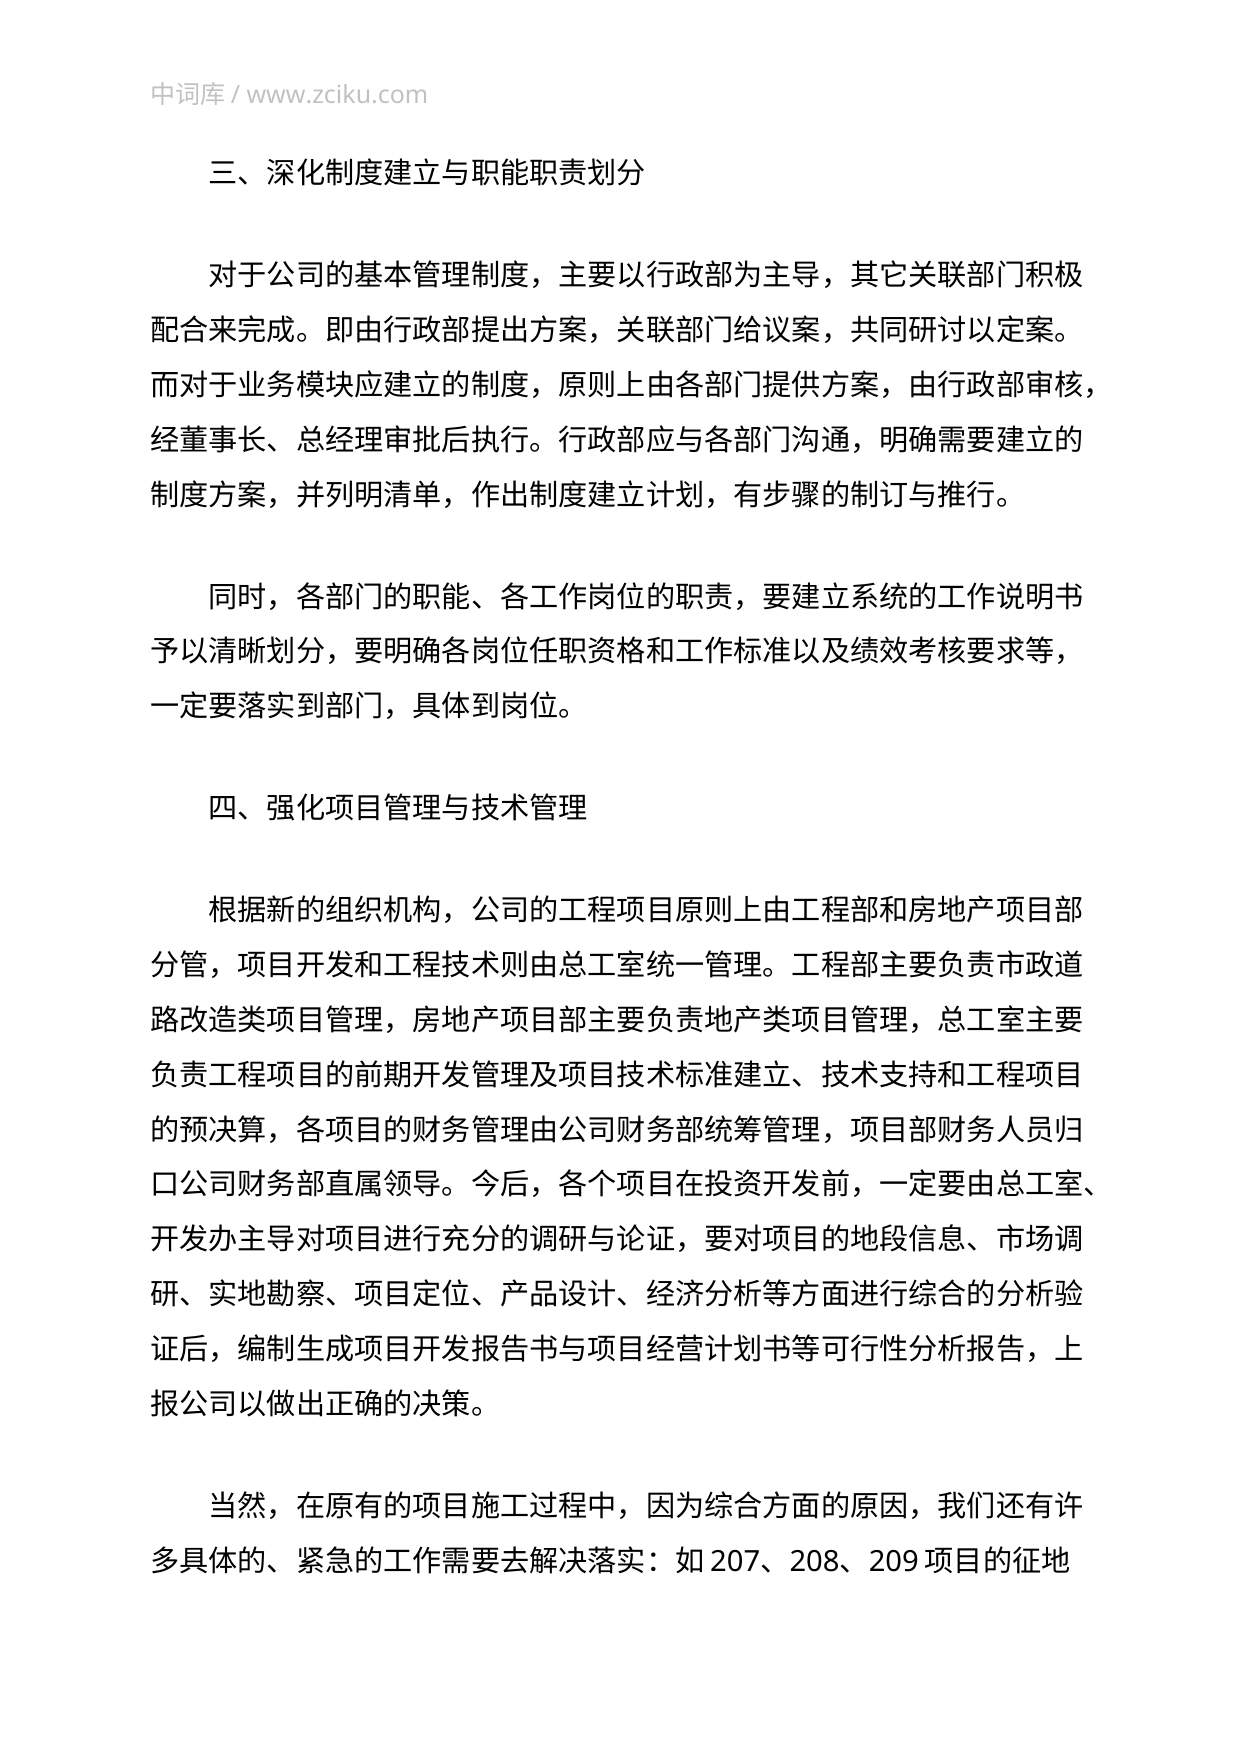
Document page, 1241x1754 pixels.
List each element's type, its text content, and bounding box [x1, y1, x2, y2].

text 根据新的组织机构，公司的工程项目原则上由工程部和房地产项目部分管，项目开发和工程技术则由总工室统一管理。工程部主要负责市政道路改造类项目管理，房地产项目部主要负责地产类项目管理，总工室主要负责工程项目的前期开发管理及项目技术标准建立、技术支持和工程项目的预决算，各项目的财务管理由公司财务部统筹管理，项目部财务人员归口公司财务部直属领导。今后，各个项目在投资开发前，一定要由总工室、开发办主导对项目进行充分的调研与论证，要对项目的地段信息、市场调研、实地勘察、项目定位、产品设计、经济分析等方面进行综合的分析验证后，编制生成项目开发报告书与项目经营计划书等可行性分析报告，上报公司以做出正确的决策。 [150, 886, 1090, 1423]
text 三、深化制度建立与职能职责划分 [150, 150, 1090, 192]
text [150, 1482, 1090, 1579]
text 四、强化项目管理与技术管理 [150, 785, 1090, 827]
text 对于公司的基本管理制度，主要以行政部为主导，其它关联部门积极配合来完成。即由行政部提出方案，关联部门给议案，共同研讨以定案。而对于业务模块应建立的制度，原则上由各部门提供方案，由行政部审核，经董事长、总经理审批后执行。行政部应与各部门沟通，明确需要建立的制度方案，并列明清单，作出制度建立计划，有步骤的制订与推行。 [150, 252, 1090, 514]
text 同时，各部门的职能、各工作岗位的职责，要建立系统的工作说明书予以清晰划分，要明确各岗位任职资格和工作标准以及绩效考核要求等，一定要落实到部门，具体到岗位。 [150, 573, 1090, 725]
